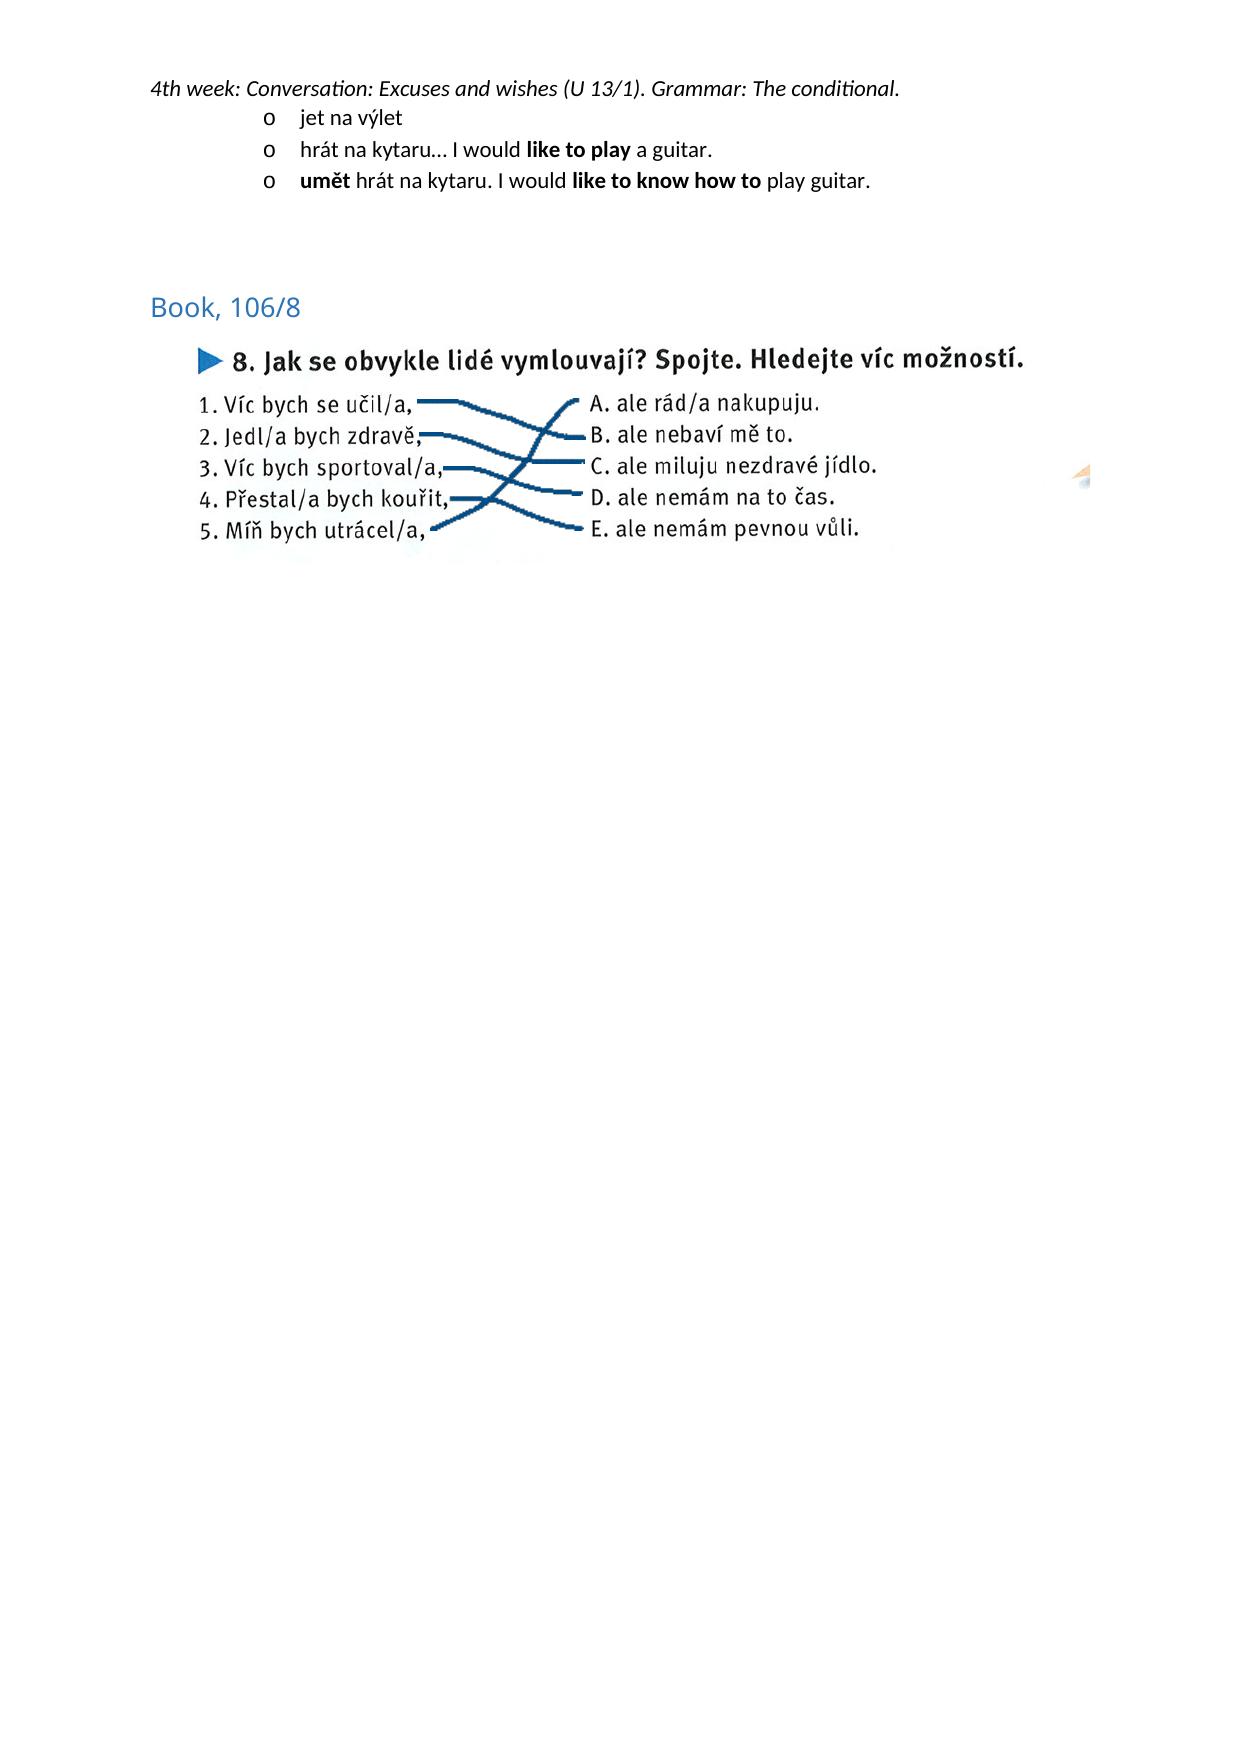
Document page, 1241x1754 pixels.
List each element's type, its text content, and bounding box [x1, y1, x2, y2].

list jet na výlet [262, 103, 1090, 133]
subtitle Book, 106/8 [150, 289, 1090, 326]
picture [417, 398, 586, 531]
list umět hrát na kytaru. I would like to know how to play guitar. [262, 166, 1090, 196]
list hrát na kytaru… I would like to play a guitar. [262, 135, 1090, 164]
